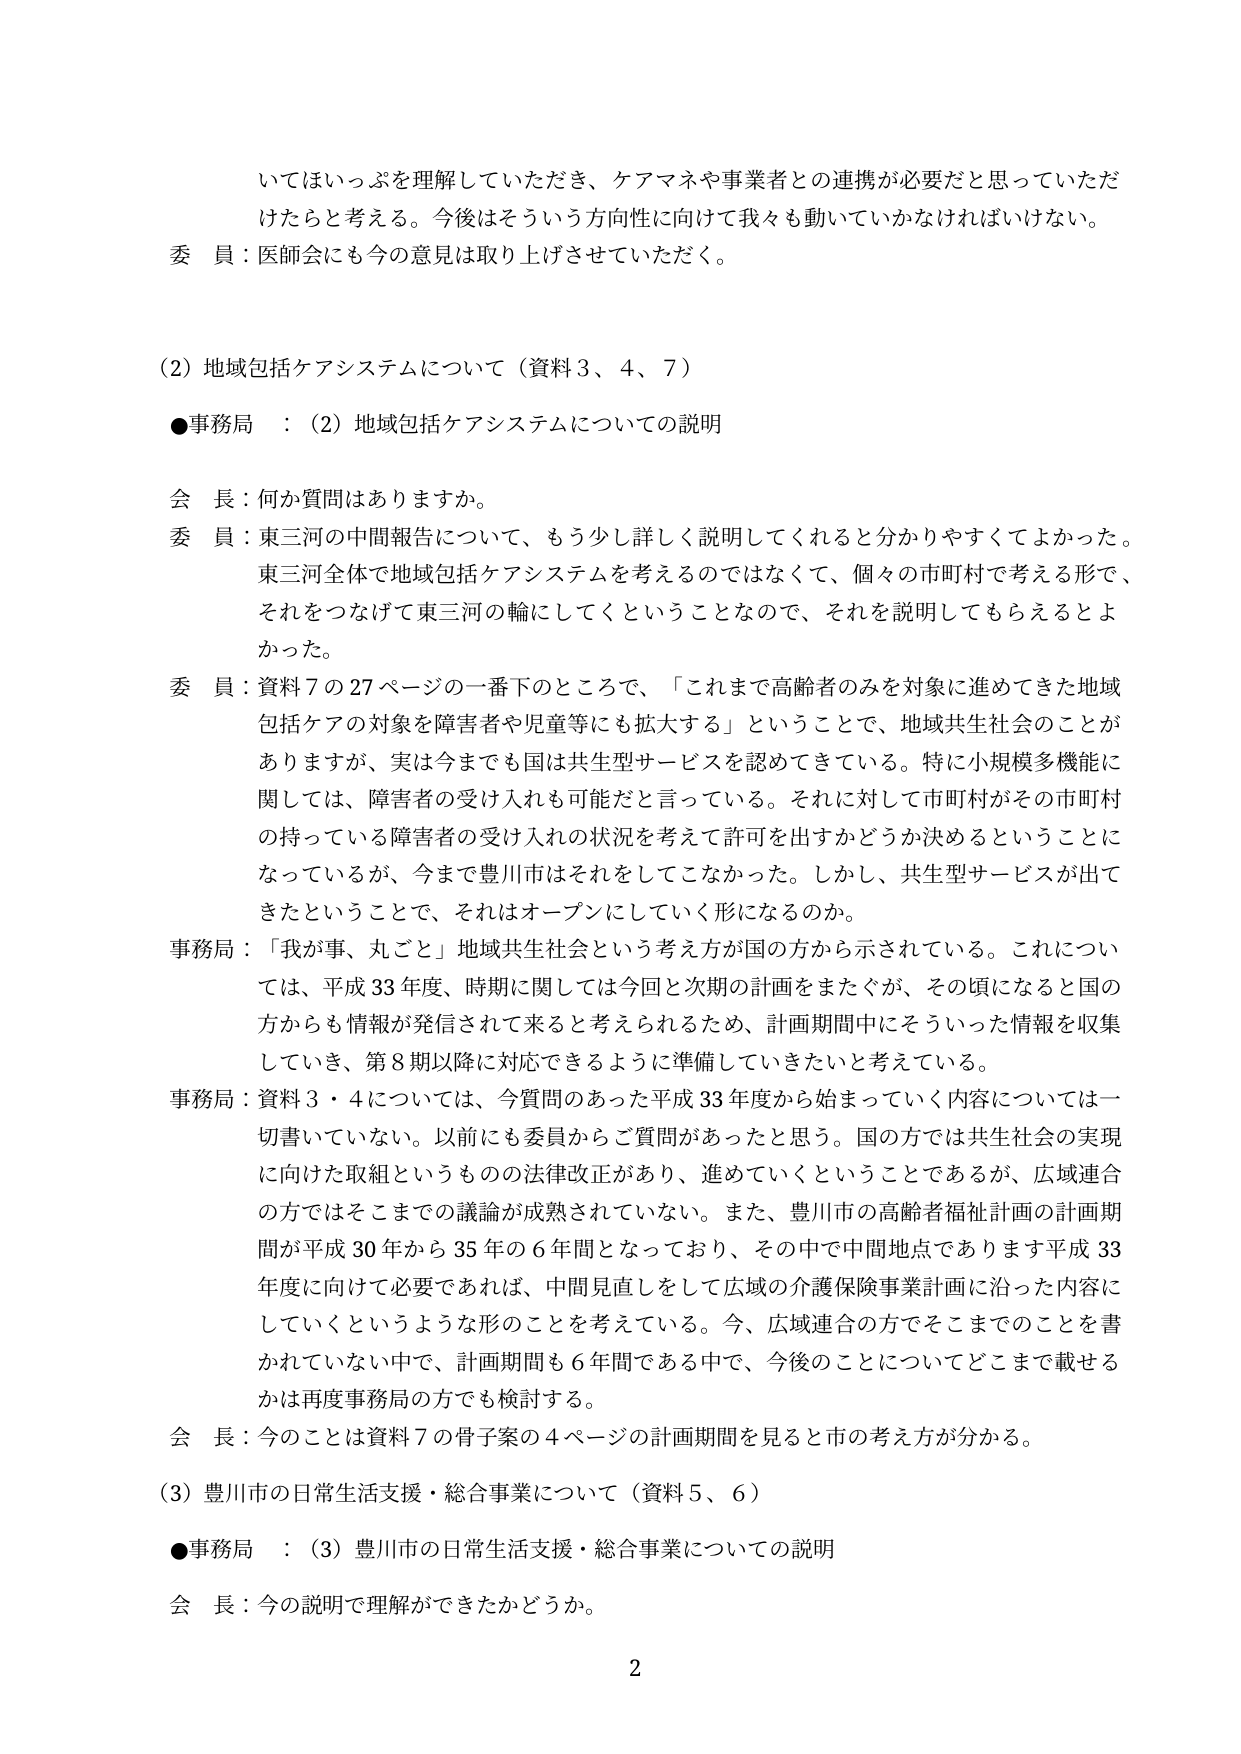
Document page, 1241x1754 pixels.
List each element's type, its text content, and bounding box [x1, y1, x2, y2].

text （3）豊川市の日常生活支援・総合事業について（資料５、６） [148, 1473, 1122, 1511]
text ●事務局 ：（3）豊川市の日常生活支援・総合事業についての説明 [148, 1529, 1122, 1567]
text 委 員：医師会にも今の意見は取り上げさせていただく。 [169, 236, 1122, 273]
text ●事務局 ：（2）地域包括ケアシステムについての説明 [148, 404, 1122, 442]
text 会 長：何か質問はありますか。 [148, 479, 1122, 517]
text 委 員：東三河の中間報告について、もう少し詳しく説明してくれると分かりやすくてよかった。東三河全体で地域包括ケアシステムを考えるのではなくて、個々の市町村で考える形で、それをつなげて東三河の輪にしてくということなので、それを説明してもらえるとよかった。 [169, 517, 1122, 667]
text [169, 161, 1122, 236]
text 会 長：今の説明で理解ができたかどうか。 [148, 1586, 1122, 1623]
text 委 員：資料７の27ページの一番下のところで、「これまで高齢者のみを対象に進めてきた地域包括ケアの対象を障害者や児童等にも拡大する」ということで、地域共生社会のことがありますが、実は今までも国は共生型サービスを認めてきている。特に小規模多機能に関しては、障害者の受け入れも可能だと言っている。それに対して市町村がその市町村の持っている障害者の受け入れの状況を考えて許可を出すかどうか決めるということになっているが、今まで豊川市はそれをしてこなかった。しかし、共生型サービスが出てきたということで、それはオープンにしていく形になるのか。 [169, 667, 1122, 929]
text 事務局：資料３・４については、今質問のあった平成33年度から始まっていく内容については一切書いていない。以前にも委員からご質問があったと思う。国の方では共生社会の実現に向けた取組というものの法律改正があり、進めていくということであるが、広域連合の方ではそこまでの議論が成熟されていない。また、豊川市の高齢者福祉計画の計画期間が平成30年から35年の６年間となっており、その中で中間地点であります平成33年度に向けて必要であれば、中間見直しをして広域の介護保険事業計画に沿った内容にしていくというような形のことを考えている。今、広域連合の方でそこまでのことを書かれていない中で、計画期間も６年間である中で、今後のことについてどこまで載せるかは再度事務局の方でも検討する。 [169, 1079, 1122, 1417]
text （2）地域包括ケアシステムについて（資料３、４、７） [148, 348, 1122, 386]
text 事務局：「我が事、丸ごと」地域共生社会という考え方が国の方から示されている。これについては、平成33年度、時期に関しては今回と次期の計画をまたぐが、その頃になると国の方からも情報が発信されて来ると考えられるため、計画期間中にそういった情報を収集していき、第８期以降に対応できるように準備していきたいと考えている。 [169, 929, 1122, 1079]
text 会 長：今のことは資料７の骨子案の４ページの計画期間を見ると市の考え方が分かる。 [169, 1417, 1122, 1454]
